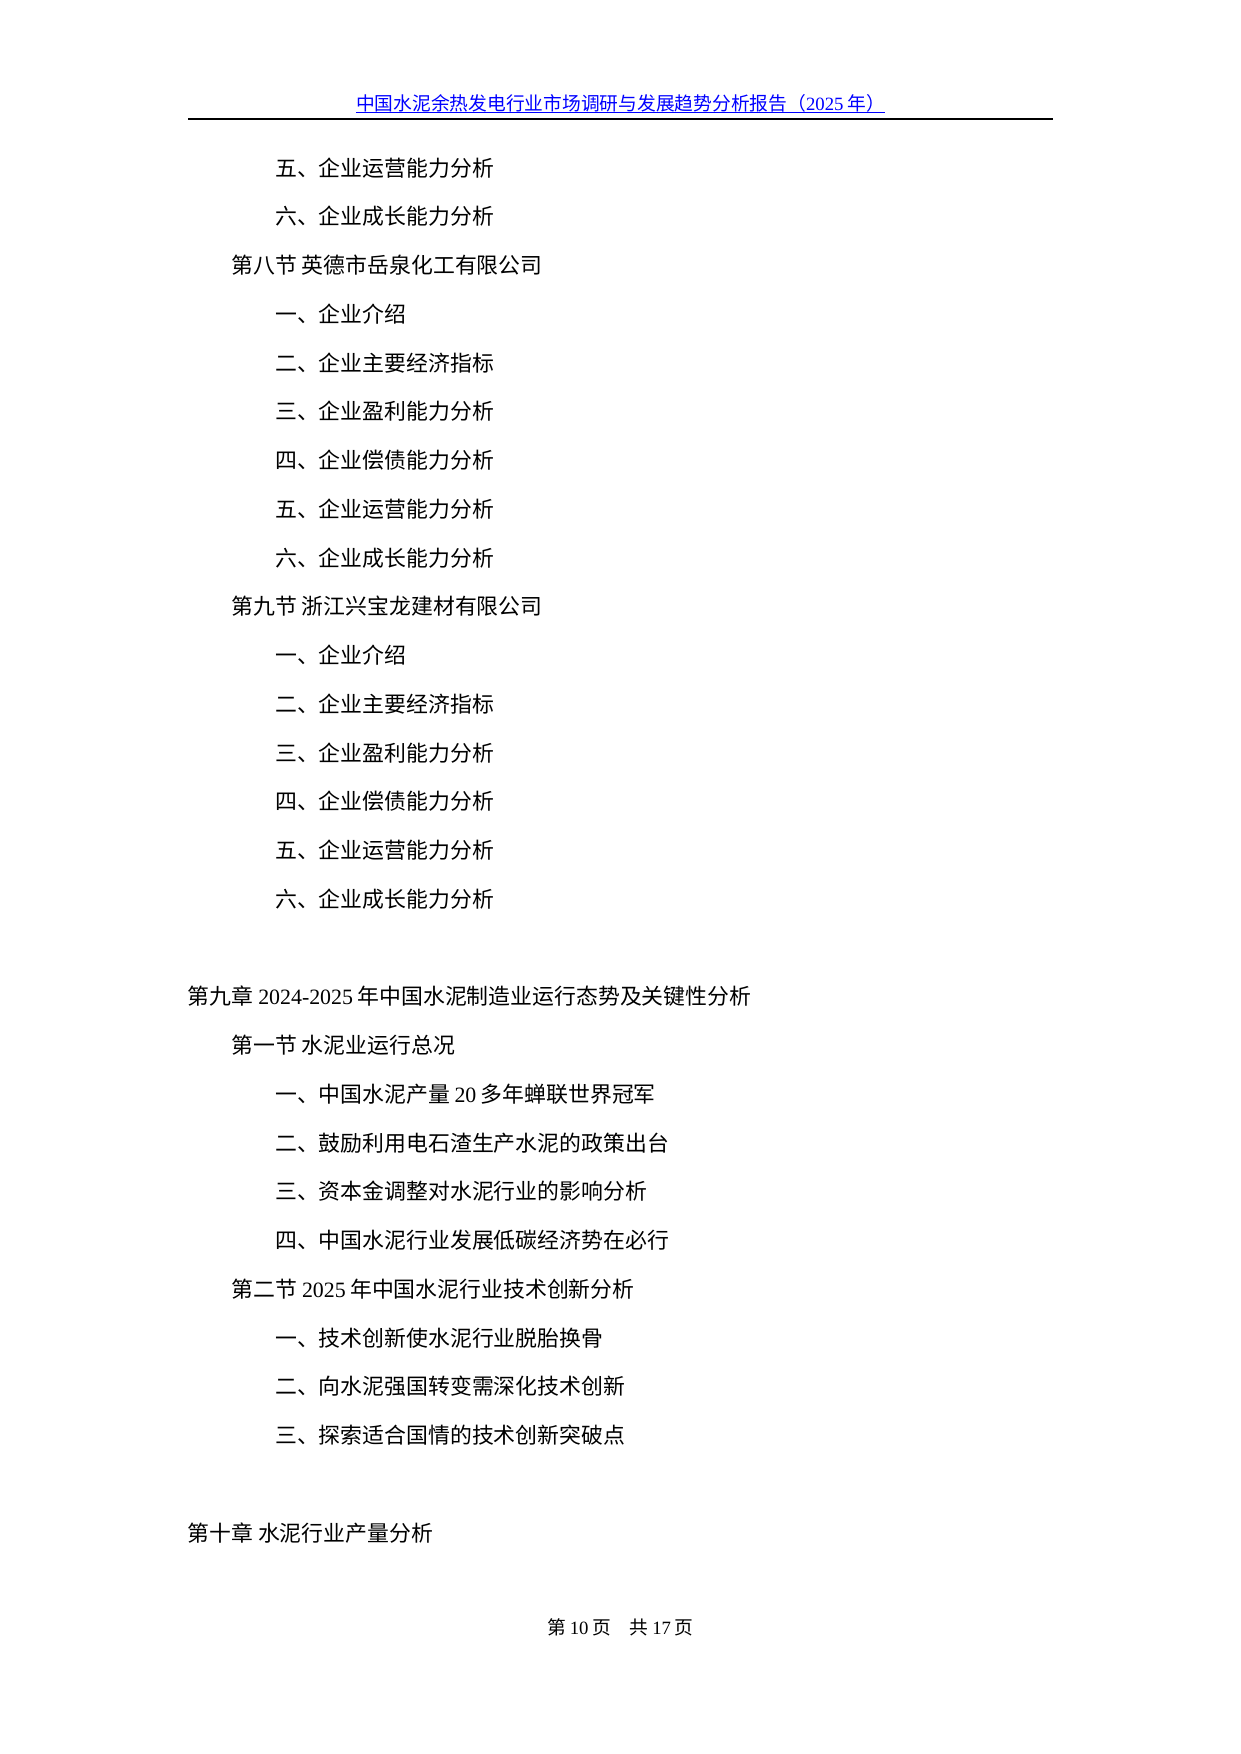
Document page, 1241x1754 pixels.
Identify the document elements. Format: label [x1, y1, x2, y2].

text [187, 150, 1053, 1548]
